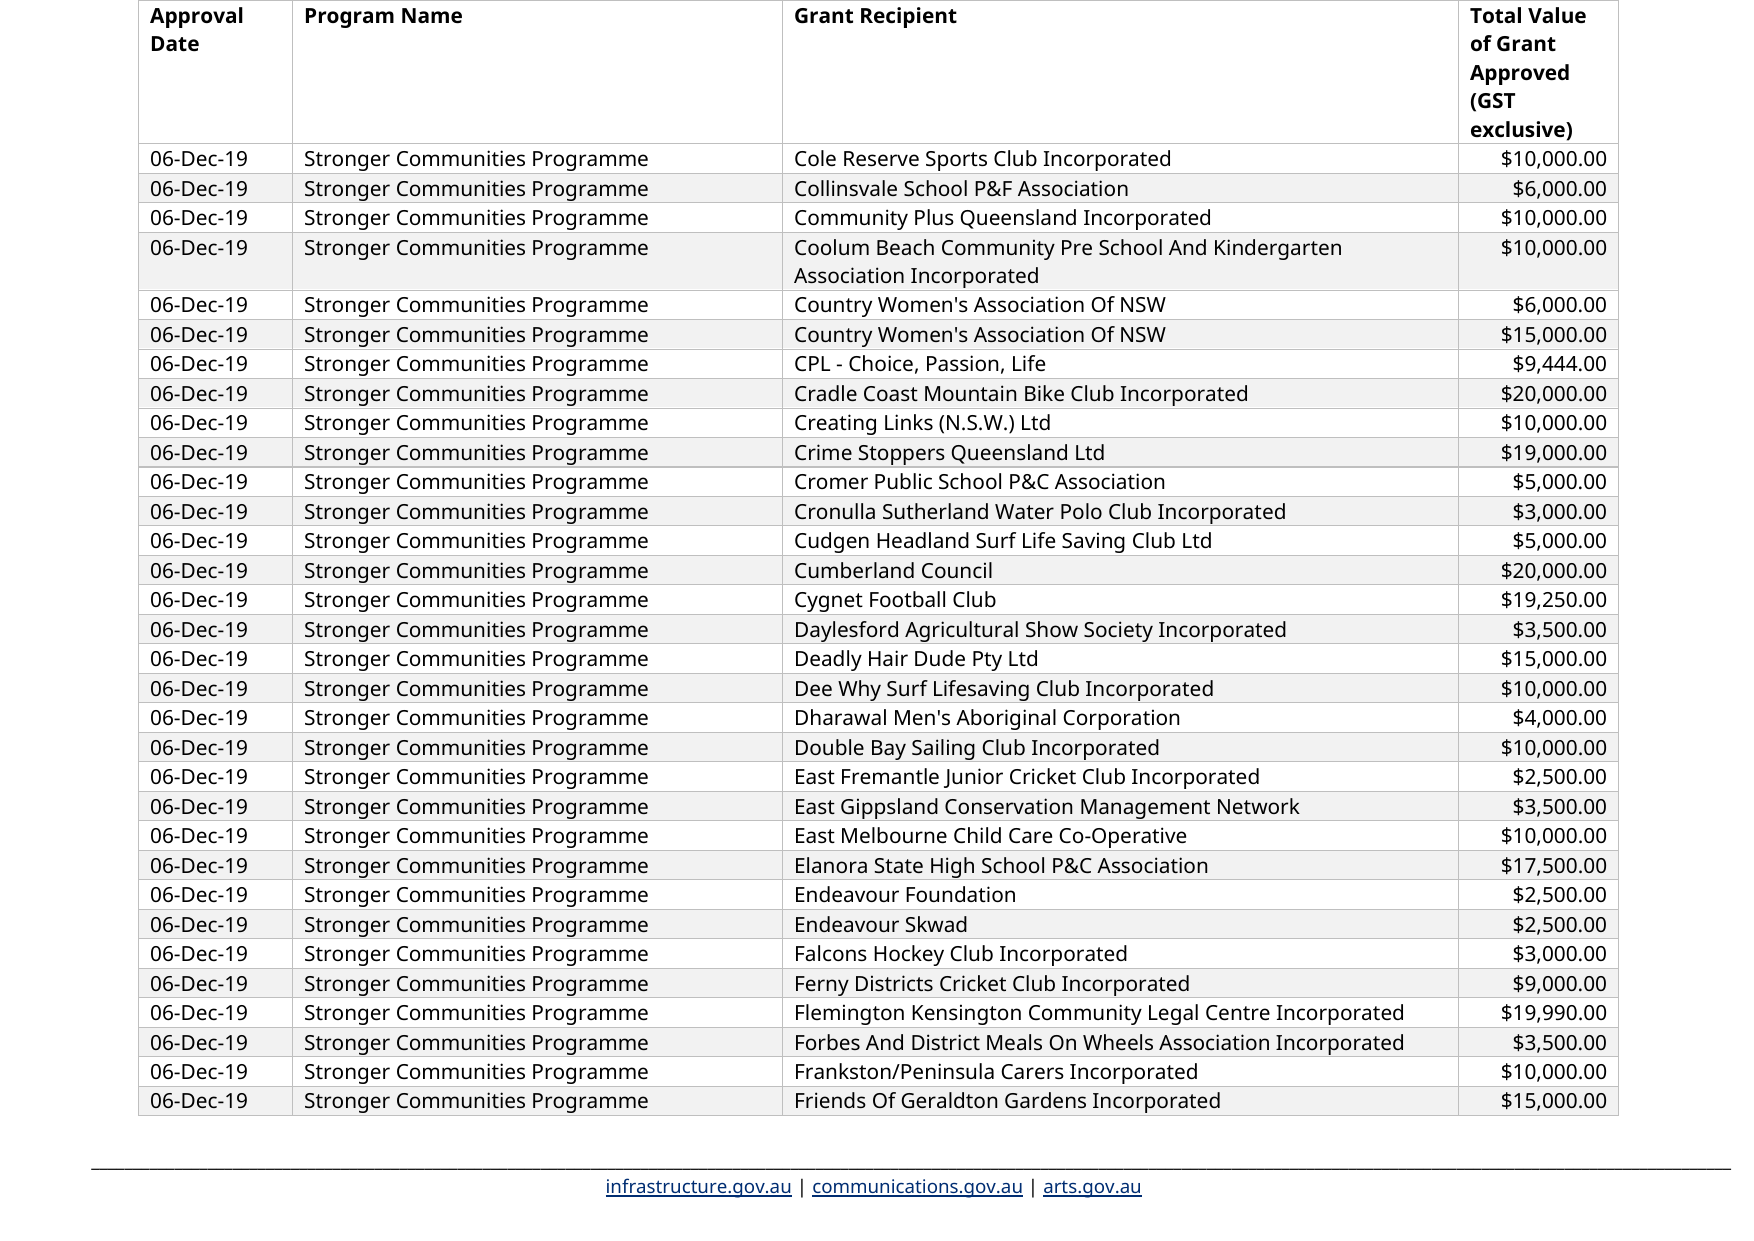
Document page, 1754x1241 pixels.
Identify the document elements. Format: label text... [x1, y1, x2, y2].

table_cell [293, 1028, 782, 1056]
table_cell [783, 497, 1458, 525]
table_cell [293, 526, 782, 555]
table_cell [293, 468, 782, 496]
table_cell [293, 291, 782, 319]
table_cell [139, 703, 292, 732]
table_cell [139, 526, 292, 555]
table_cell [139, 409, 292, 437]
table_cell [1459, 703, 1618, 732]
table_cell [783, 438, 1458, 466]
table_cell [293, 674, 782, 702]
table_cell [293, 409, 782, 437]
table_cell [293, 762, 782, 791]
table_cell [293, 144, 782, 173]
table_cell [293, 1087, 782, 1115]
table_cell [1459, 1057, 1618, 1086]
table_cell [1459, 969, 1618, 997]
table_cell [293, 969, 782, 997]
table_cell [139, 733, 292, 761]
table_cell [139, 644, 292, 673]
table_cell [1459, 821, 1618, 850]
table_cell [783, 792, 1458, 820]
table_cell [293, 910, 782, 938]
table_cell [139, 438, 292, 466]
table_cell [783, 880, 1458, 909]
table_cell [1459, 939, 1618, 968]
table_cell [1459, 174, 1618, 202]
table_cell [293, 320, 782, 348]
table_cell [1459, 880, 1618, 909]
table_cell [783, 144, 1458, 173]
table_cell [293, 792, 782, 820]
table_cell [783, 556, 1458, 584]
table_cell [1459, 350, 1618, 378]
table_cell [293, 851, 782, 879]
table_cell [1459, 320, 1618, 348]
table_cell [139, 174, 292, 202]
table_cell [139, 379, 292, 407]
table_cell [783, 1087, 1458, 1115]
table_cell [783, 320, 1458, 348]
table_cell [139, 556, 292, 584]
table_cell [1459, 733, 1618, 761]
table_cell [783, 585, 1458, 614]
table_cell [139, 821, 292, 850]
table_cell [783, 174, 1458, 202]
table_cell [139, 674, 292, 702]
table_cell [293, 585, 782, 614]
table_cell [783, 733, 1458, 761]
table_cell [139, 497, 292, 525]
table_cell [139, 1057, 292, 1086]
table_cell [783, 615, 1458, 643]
table_header Total Value of Grant Approved (GST exclusive) [1459, 1, 1618, 143]
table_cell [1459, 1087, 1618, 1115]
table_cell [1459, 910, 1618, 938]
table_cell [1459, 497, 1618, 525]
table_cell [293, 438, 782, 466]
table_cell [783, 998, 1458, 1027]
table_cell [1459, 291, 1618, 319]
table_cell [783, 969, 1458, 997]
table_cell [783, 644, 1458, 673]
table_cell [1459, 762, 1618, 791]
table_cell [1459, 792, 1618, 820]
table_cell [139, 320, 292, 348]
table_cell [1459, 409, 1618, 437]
table_header Approval Date [139, 1, 292, 143]
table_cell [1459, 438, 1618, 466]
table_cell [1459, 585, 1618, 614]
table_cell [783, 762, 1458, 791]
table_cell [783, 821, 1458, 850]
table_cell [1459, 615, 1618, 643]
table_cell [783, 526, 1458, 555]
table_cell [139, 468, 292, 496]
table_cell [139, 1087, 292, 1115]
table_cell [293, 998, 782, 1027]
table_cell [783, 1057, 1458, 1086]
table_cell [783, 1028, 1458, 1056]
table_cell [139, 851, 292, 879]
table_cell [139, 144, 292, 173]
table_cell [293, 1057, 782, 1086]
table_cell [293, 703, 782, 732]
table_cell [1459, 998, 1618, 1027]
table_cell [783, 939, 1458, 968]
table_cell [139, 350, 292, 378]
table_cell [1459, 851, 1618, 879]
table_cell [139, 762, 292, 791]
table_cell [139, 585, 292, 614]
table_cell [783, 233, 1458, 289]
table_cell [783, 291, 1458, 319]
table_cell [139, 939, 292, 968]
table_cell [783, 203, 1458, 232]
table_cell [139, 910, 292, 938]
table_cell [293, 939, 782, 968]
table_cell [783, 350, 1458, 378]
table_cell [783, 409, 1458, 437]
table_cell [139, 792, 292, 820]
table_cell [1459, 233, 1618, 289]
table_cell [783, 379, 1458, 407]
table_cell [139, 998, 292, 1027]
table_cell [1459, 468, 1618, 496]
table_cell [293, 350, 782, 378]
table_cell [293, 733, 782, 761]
table_header Program Name [293, 1, 782, 143]
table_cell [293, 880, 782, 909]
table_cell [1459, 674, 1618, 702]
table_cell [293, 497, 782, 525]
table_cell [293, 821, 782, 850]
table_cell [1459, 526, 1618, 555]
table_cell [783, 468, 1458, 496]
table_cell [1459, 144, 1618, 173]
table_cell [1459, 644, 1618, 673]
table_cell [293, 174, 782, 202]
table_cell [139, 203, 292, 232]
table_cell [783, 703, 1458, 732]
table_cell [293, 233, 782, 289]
table_header Grant Recipient [783, 1, 1458, 143]
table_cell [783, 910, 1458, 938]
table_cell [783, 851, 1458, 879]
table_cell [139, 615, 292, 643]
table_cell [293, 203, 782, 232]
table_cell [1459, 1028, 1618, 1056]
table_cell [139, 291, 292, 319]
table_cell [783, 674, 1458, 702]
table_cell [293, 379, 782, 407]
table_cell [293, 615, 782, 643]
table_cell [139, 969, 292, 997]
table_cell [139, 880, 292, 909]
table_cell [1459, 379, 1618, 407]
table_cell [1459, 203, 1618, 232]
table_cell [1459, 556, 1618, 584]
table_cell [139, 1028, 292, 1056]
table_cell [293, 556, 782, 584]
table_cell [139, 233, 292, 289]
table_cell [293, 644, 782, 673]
